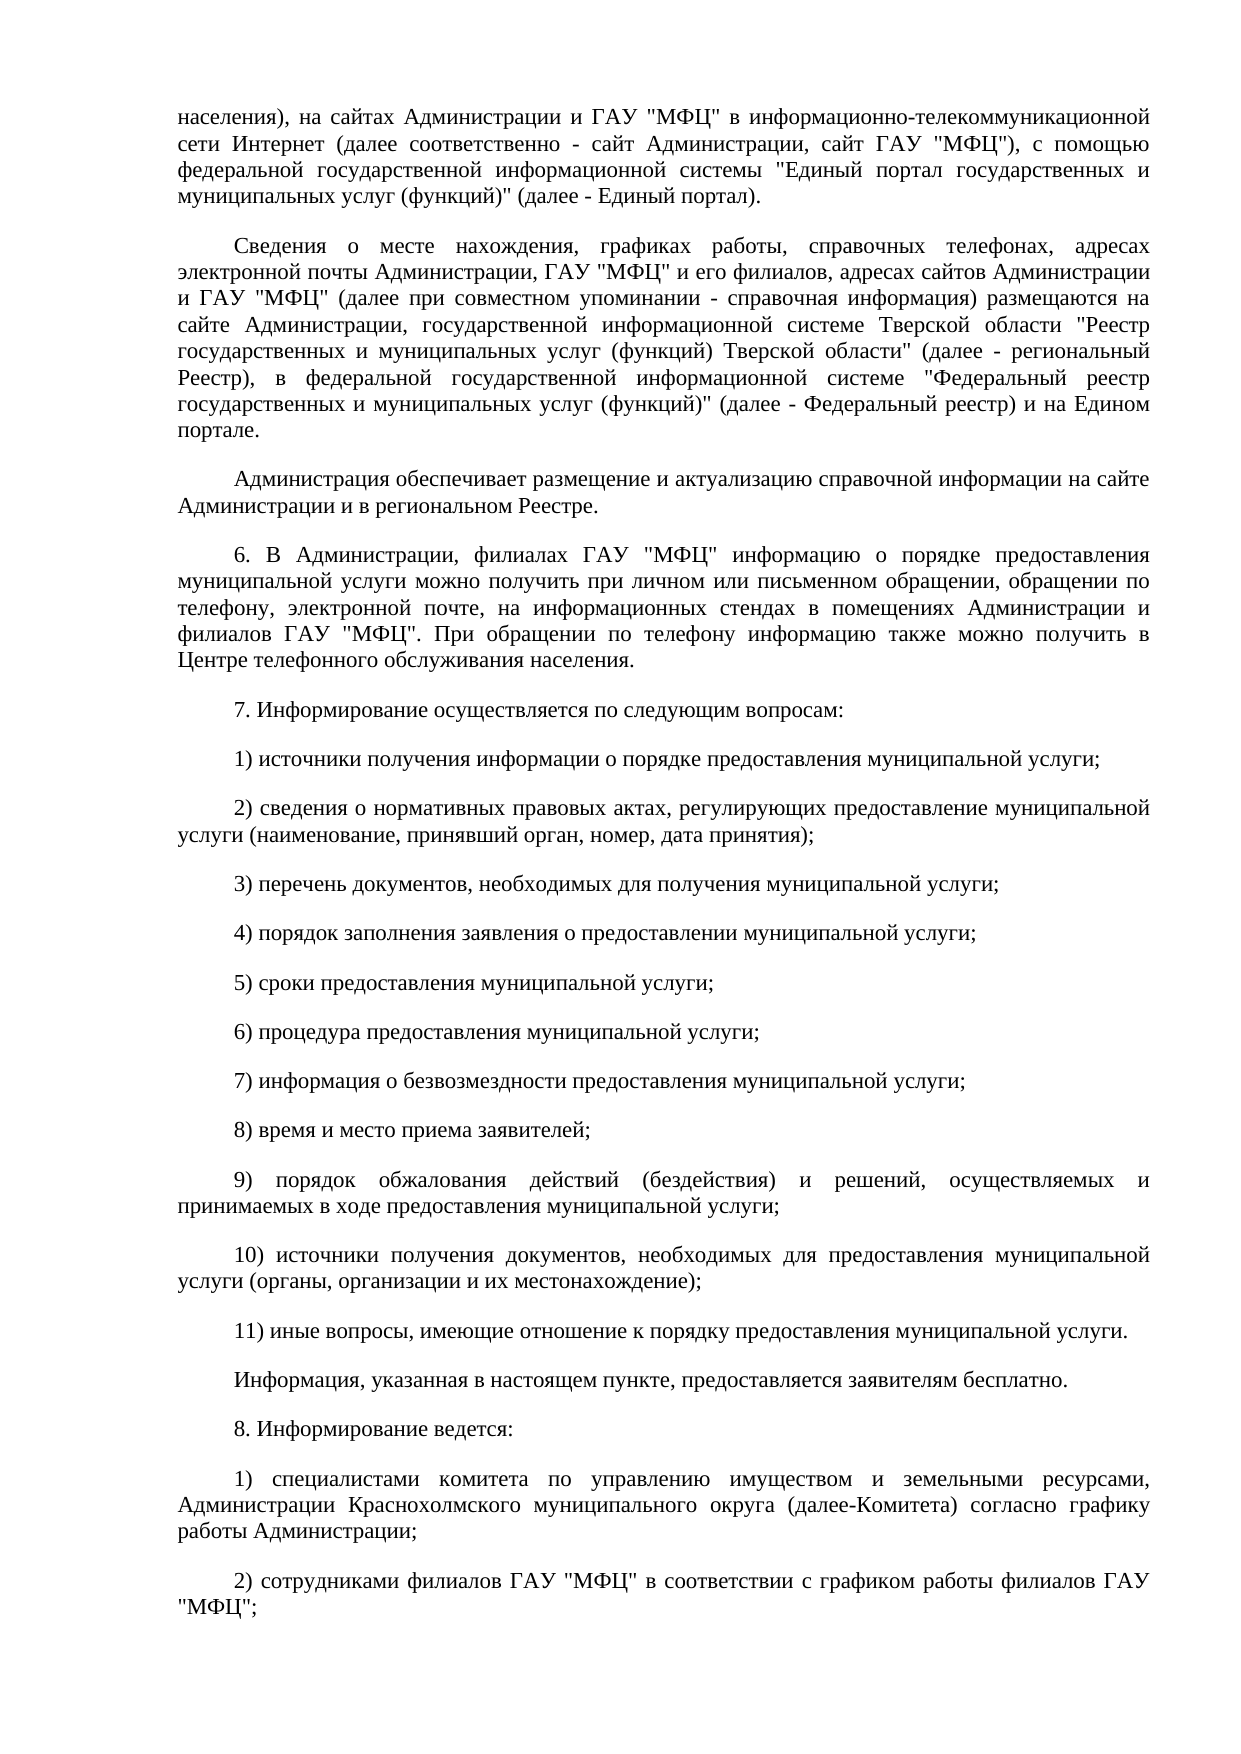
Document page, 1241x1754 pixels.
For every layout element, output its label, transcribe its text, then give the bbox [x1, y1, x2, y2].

text 10) источники получения документов, необходимых для предоставления муниципальной услуги (органы, организации и их местонахождение); [177, 1241, 1152, 1294]
text Информация, указанная в настоящем пункте, предоставляется заявителям бесплатно. [177, 1366, 1152, 1392]
text 6) процедура предоставления муниципальной услуги; [177, 1018, 1152, 1044]
text 7. Информирование осуществляется по следующим вопросам: [177, 696, 1152, 722]
text 5) сроки предоставления муниципальной услуги; [177, 968, 1152, 995]
text 3) перечень документов, необходимых для получения муниципальной услуги; [177, 870, 1152, 896]
text Сведения о месте нахождения, графиках работы, справочных телефонах, адресах электронной почты Администрации, ГАУ "МФЦ" и его филиалов, адресах сайтов Администрации и ГАУ "МФЦ" (далее при совместном упоминании - справочная информация) размещаются на сайте Администрации, государственной информационной системе Тверской области "Реестр государственных и муниципальных услуг (функций) Тверской области" (далее - региональный Реестр), в федеральной государственной информационной системе "Федеральный реестр государственных и муниципальных услуг (функций)" (далее - Федеральный реестр) и на Едином портале. [177, 232, 1152, 443]
text Администрация обеспечивает размещение и актуализацию справочной информации на сайте Администрации и в региональном Реестре. [177, 466, 1152, 518]
text 11) иные вопросы, имеющие отношение к порядку предоставления муниципальной услуги. [177, 1317, 1152, 1343]
text 1) источники получения информации о порядке предоставления муниципальной услуги; [177, 745, 1152, 771]
text 1) специалистами комитета по управлению имуществом и земельными ресурсами, Администрации Краснохолмского муниципального округа (далее-Комитета) согласно графику работы Администрации; [177, 1465, 1152, 1544]
text 9) порядок обжалования действий (бездействия) и решений, осуществляемых и принимаемых в ходе предоставления муниципальной услуги; [177, 1166, 1152, 1218]
text 8. Информирование ведется: [177, 1415, 1152, 1442]
text 2) сведения о нормативных правовых актах, регулирующих предоставление муниципальной услуги (наименование, принявший орган, номер, дата принятия); [177, 794, 1152, 847]
text 6. В Администрации, филиалах ГАУ "МФЦ" информацию о порядке предоставления муниципальной услуги можно получить при личном или письменном обращении, обращении по телефону, электронной почте, на информационных стендах в помещениях Администрации и филиалов ГАУ "МФЦ". При обращении по телефону информацию также можно получить в Центре телефонного обслуживания населения. [177, 541, 1152, 673]
text 7) информация о безвозмездности предоставления муниципальной услуги; [177, 1067, 1152, 1093]
text 4) порядок заполнения заявления о предоставлении муниципальной услуги; [177, 919, 1152, 946]
text 8) время и место приема заявителей; [177, 1116, 1152, 1143]
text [177, 103, 1152, 209]
text 2) сотрудниками филиалов ГАУ "МФЦ" в соответствии с графиком работы филиалов ГАУ "МФЦ"; [177, 1567, 1152, 1619]
